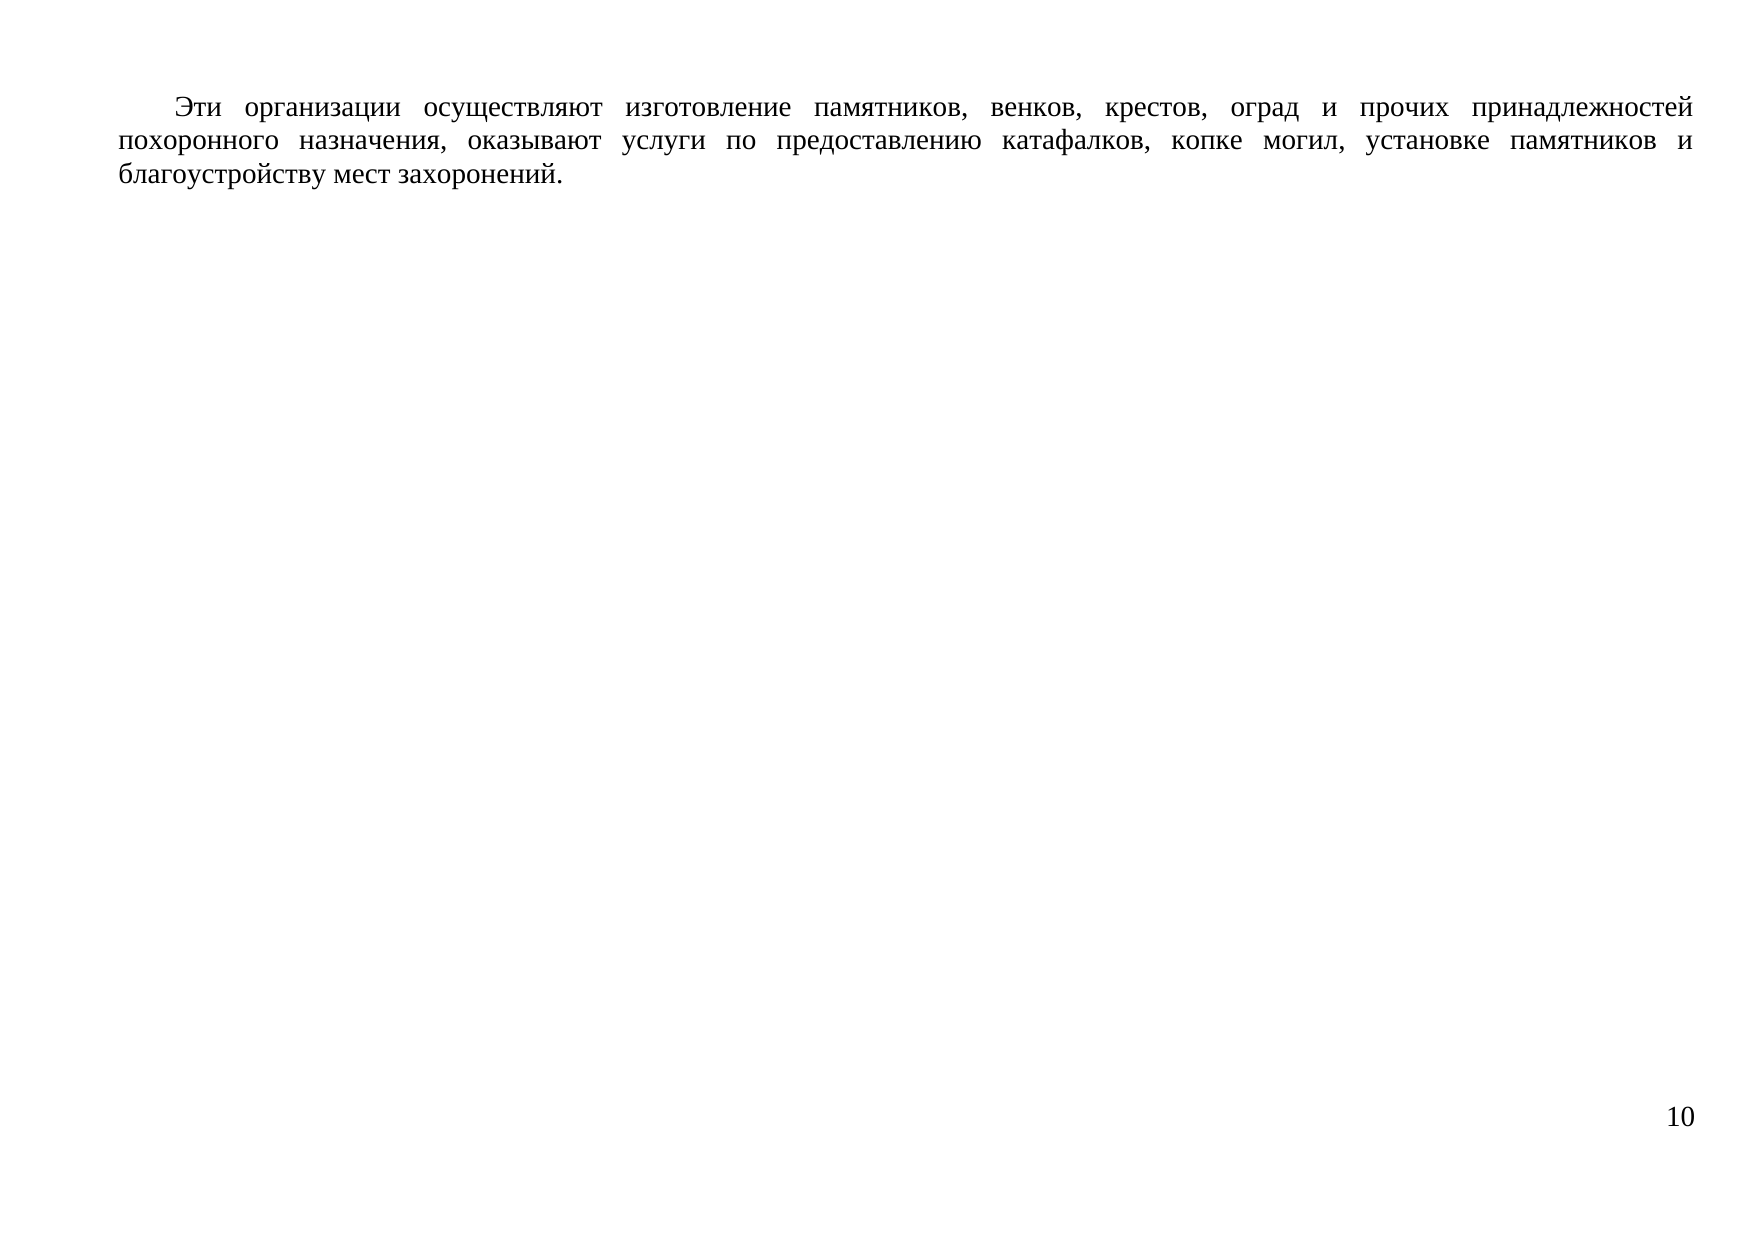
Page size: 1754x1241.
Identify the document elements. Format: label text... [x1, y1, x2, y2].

text Эти организации осуществляют изготовление памятников, венков, крестов, оград и прочих принадлежностей похоронного назначения, оказывают услуги по предоставлению катафалков, копке могил, установке памятников и благоустройству мест захоронений. [118, 89, 1695, 189]
